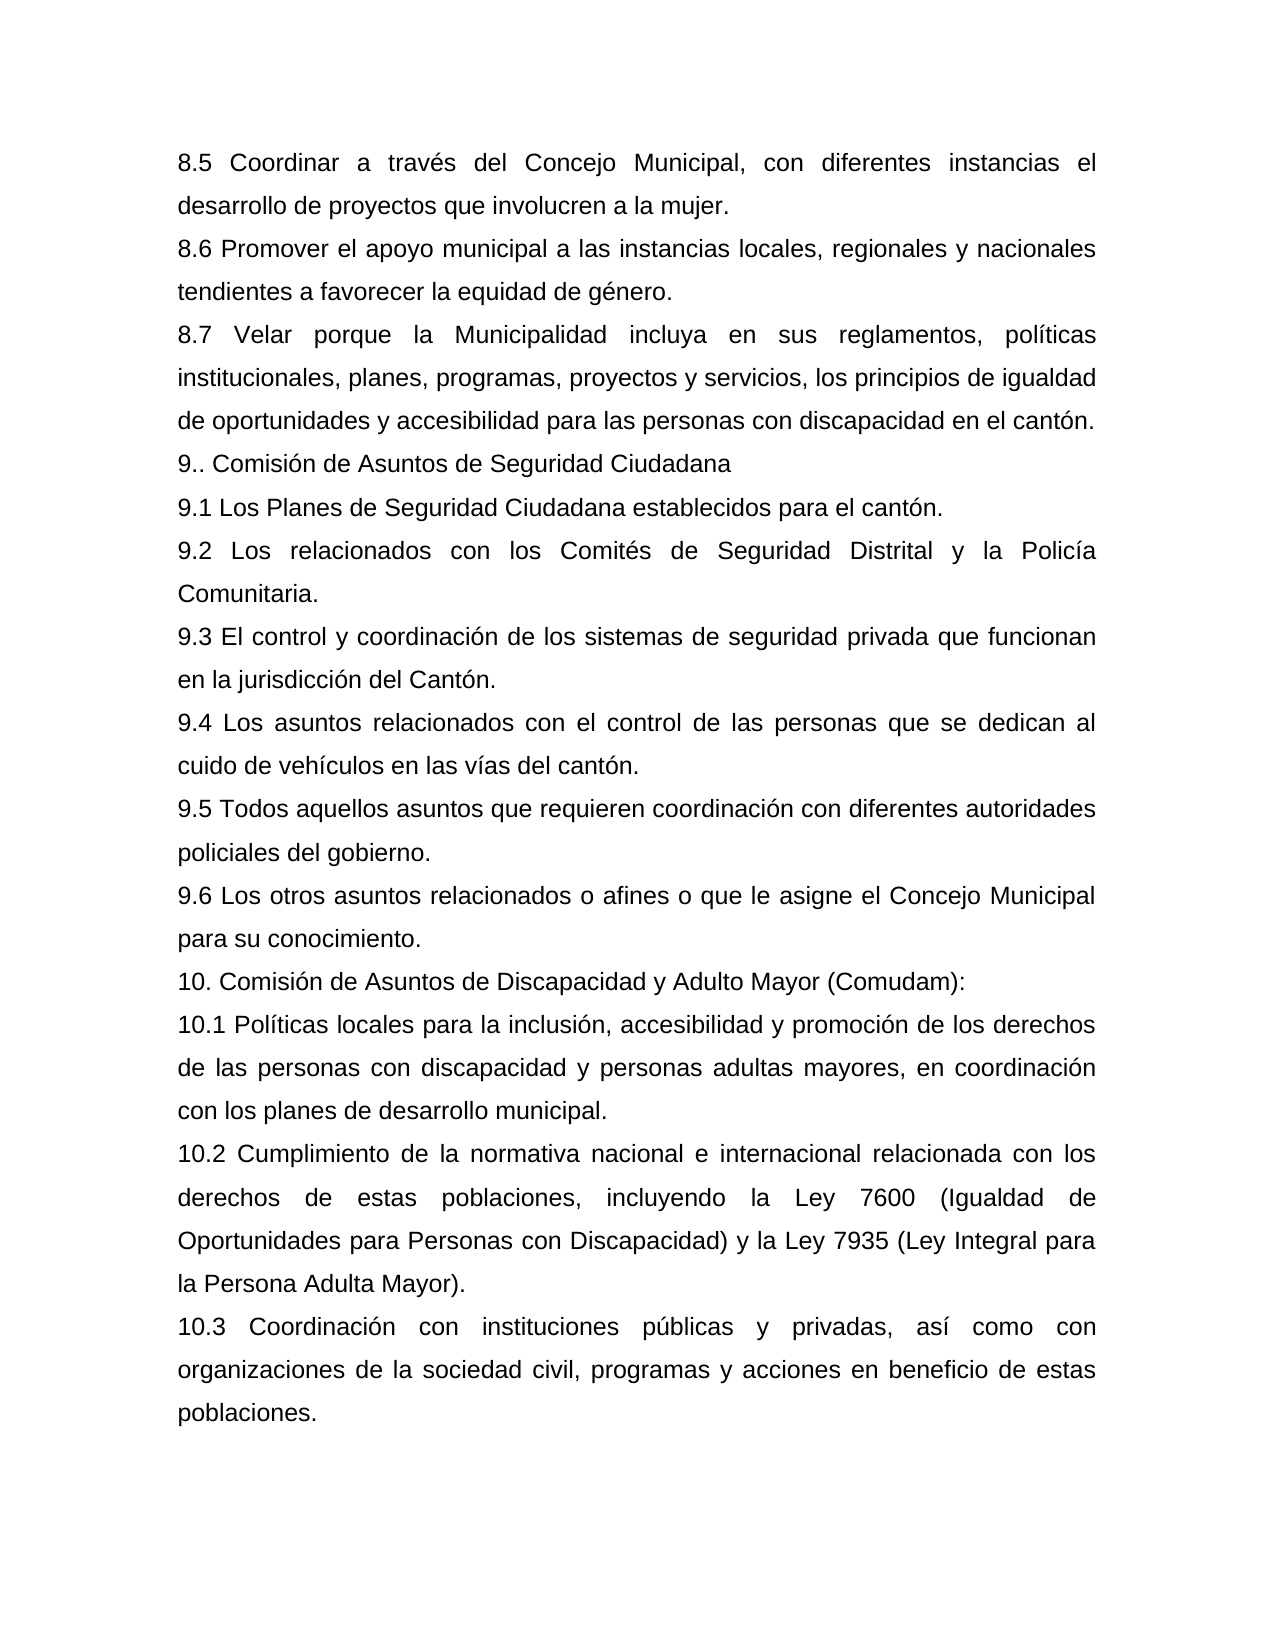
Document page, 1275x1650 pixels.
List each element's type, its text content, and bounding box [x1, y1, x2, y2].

text 8.7 Velar porque la Municipalidad incluya en sus reglamentos, políticas institucionales, planes, programas, proyectos y servicios, los principios de igualdad de oportunidades y accesibilidad para las personas con discapacidad en el cantón. [177, 320, 1098, 435]
text 8.6 Promover el apoyo municipal a las instancias locales, regionales y nacionales tendientes a favorecer la equidad de género. [177, 234, 1098, 306]
text 10. Comisión de Asuntos de Discapacidad y Adulto Mayor (Comudam): [177, 967, 1098, 996]
text 9.5 Todos aquellos asuntos que requieren coordinación con diferentes autoridades policiales del gobierno. [177, 794, 1098, 866]
text 9.3 El control y coordinación de los sistemas de seguridad privada que funcionan en la jurisdicción del Cantón. [177, 622, 1098, 694]
text 10.3 Coordinación con instituciones públicas y privadas, así como con organizaciones de la sociedad civil, programas y acciones en beneficio de estas poblaciones. [177, 1312, 1098, 1427]
text 9.6 Los otros asuntos relacionados o afines o que le asigne el Concejo Municipal para su conocimiento. [177, 881, 1098, 953]
text 9.. Comisión de Asuntos de Seguridad Ciudadana [177, 449, 1098, 478]
text 8.5 Coordinar a través del Concejo Municipal, con diferentes instancias el desarrollo de proyectos que involucren a la mujer. [177, 148, 1098, 219]
text 9.4 Los asuntos relacionados con el control de las personas que se dedican al cuido de vehículos en las vías del cantón. [177, 708, 1098, 780]
text 10.1 Políticas locales para la inclusión, accesibilidad y promoción de los derechos de las personas con discapacidad y personas adultas mayores, en coordinación con los planes de desarrollo municipal. [177, 1010, 1098, 1125]
text 9.1 Los Planes de Seguridad Ciudadana establecidos para el cantón. [177, 493, 1098, 521]
text 10.2 Cumplimiento de la normativa nacional e internacional relacionada con los derechos de estas poblaciones, incluyendo la Ley 7600 (Igualdad de Oportunidades para Personas con Discapacidad) y la Ley 7935 (Ley Integral para la Persona Adulta Mayor). [177, 1139, 1098, 1298]
text 9.2 Los relacionados con los Comités de Seguridad Distrital y la Policía Comunitaria. [177, 536, 1098, 608]
